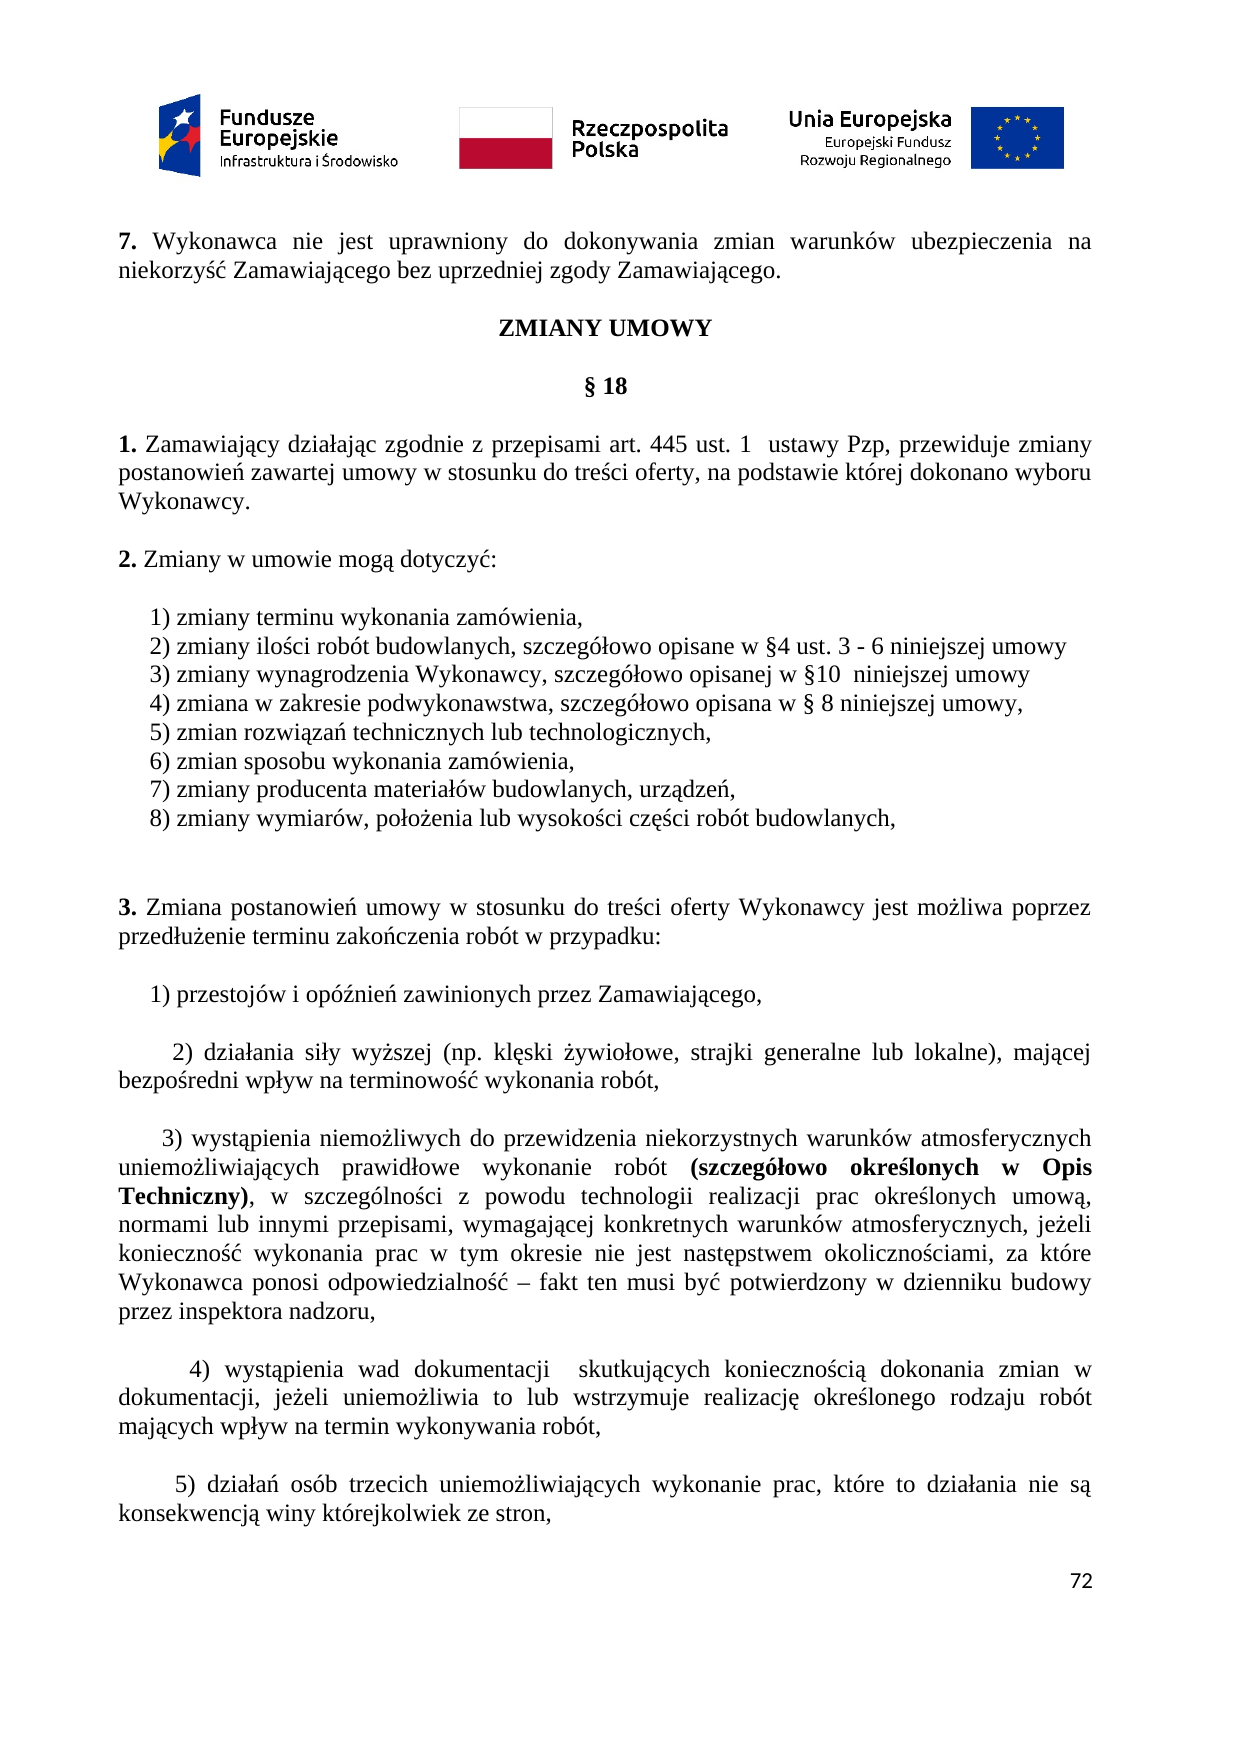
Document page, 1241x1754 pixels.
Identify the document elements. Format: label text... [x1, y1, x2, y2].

text 7) zmiany producenta materiałów budowlanych, urządzeń, [118, 774, 1093, 803]
text 6) zmian sposobu wykonania zamówienia, [118, 746, 1093, 774]
text § 18 [118, 371, 1093, 399]
text 2. Zmiany w umowie mogą dotyczyć: [118, 544, 1093, 573]
text 2) zmiany ilości robót budowlanych, szczegółowo opisane w §4 ust. 3 - 6 niniejszej umowy [118, 631, 1093, 659]
text 4) wystąpienia wad dokumentacji skutkujących koniecznością dokonania zmian w dokumentacji, jeżeli uniemożliwia to lub wstrzymuje realizację określonego rodzaju robót mających wpływ na termin wykonywania robót, [118, 1354, 1093, 1440]
text 5) działań osób trzecich uniemożliwiających wykonanie prac, które to działania nie są konsekwencją winy którejkolwiek ze stron, [118, 1469, 1093, 1527]
text 1) zmiany terminu wykonania zamówienia, [118, 602, 1093, 631]
text 3) zmiany wynagrodzenia Wykonawcy, szczegółowo opisanej w §10 niniejszej umowy [118, 659, 1093, 688]
text 3) wystąpienia niemożliwych do przewidzenia niekorzystnych warunków atmosferycznych uniemożliwiających prawidłowe wykonanie robót (szczegółowo określonych w Opis Techniczny), w szczególności z powodu technologii realizacji prac określonych umową, normami lub innymi przepisami, wymagającej konkretnych warunków atmosferycznych, jeżeli konieczność wykonania prac w tym okresie nie jest następstwem okolicznościami, za które Wykonawca ponosi odpowiedzialność – fakt ten musi być potwierdzony w dzienniku budowy przez inspektora nadzoru, [118, 1123, 1093, 1324]
text ZMIANY UMOWY [118, 313, 1093, 342]
text 8) zmiany wymiarów, położenia lub wysokości części robót budowlanych, [118, 803, 1093, 832]
text 3. Zmiana postanowień umowy w stosunku do treści oferty Wykonawcy jest możliwa poprzez przedłużenie terminu zakończenia robót w przypadku: [118, 892, 1093, 949]
text 5) zmian rozwiązań technicznych lub technologicznych, [118, 717, 1093, 746]
text 7. Wykonawca nie jest uprawniony do dokonywania zmian warunków ubezpieczenia na niekorzyść Zamawiającego bez uprzedniej zgody Zamawiającego. [118, 226, 1093, 284]
text 1. Zamawiający działając zgodnie z przepisami art. 445 ust. 1 ustawy Pzp, przewiduje zmiany postanowień zawartej umowy w stosunku do treści oferty, na podstawie której dokonano wyboru Wykonawcy. [118, 429, 1093, 515]
picture [138, 73, 1084, 197]
text 4) zmiana w zakresie podwykonawstwa, szczegółowo opisana w § 8 niniejszej umowy, [118, 688, 1093, 717]
text 2) działania siły wyższej (np. klęski żywiołowe, strajki generalne lub lokalne), mającej bezpośredni wpływ na terminowość wykonania robót, [118, 1037, 1093, 1094]
text 1) przestojów i opóźnień zawinionych przez Zamawiającego, [118, 979, 1093, 1007]
